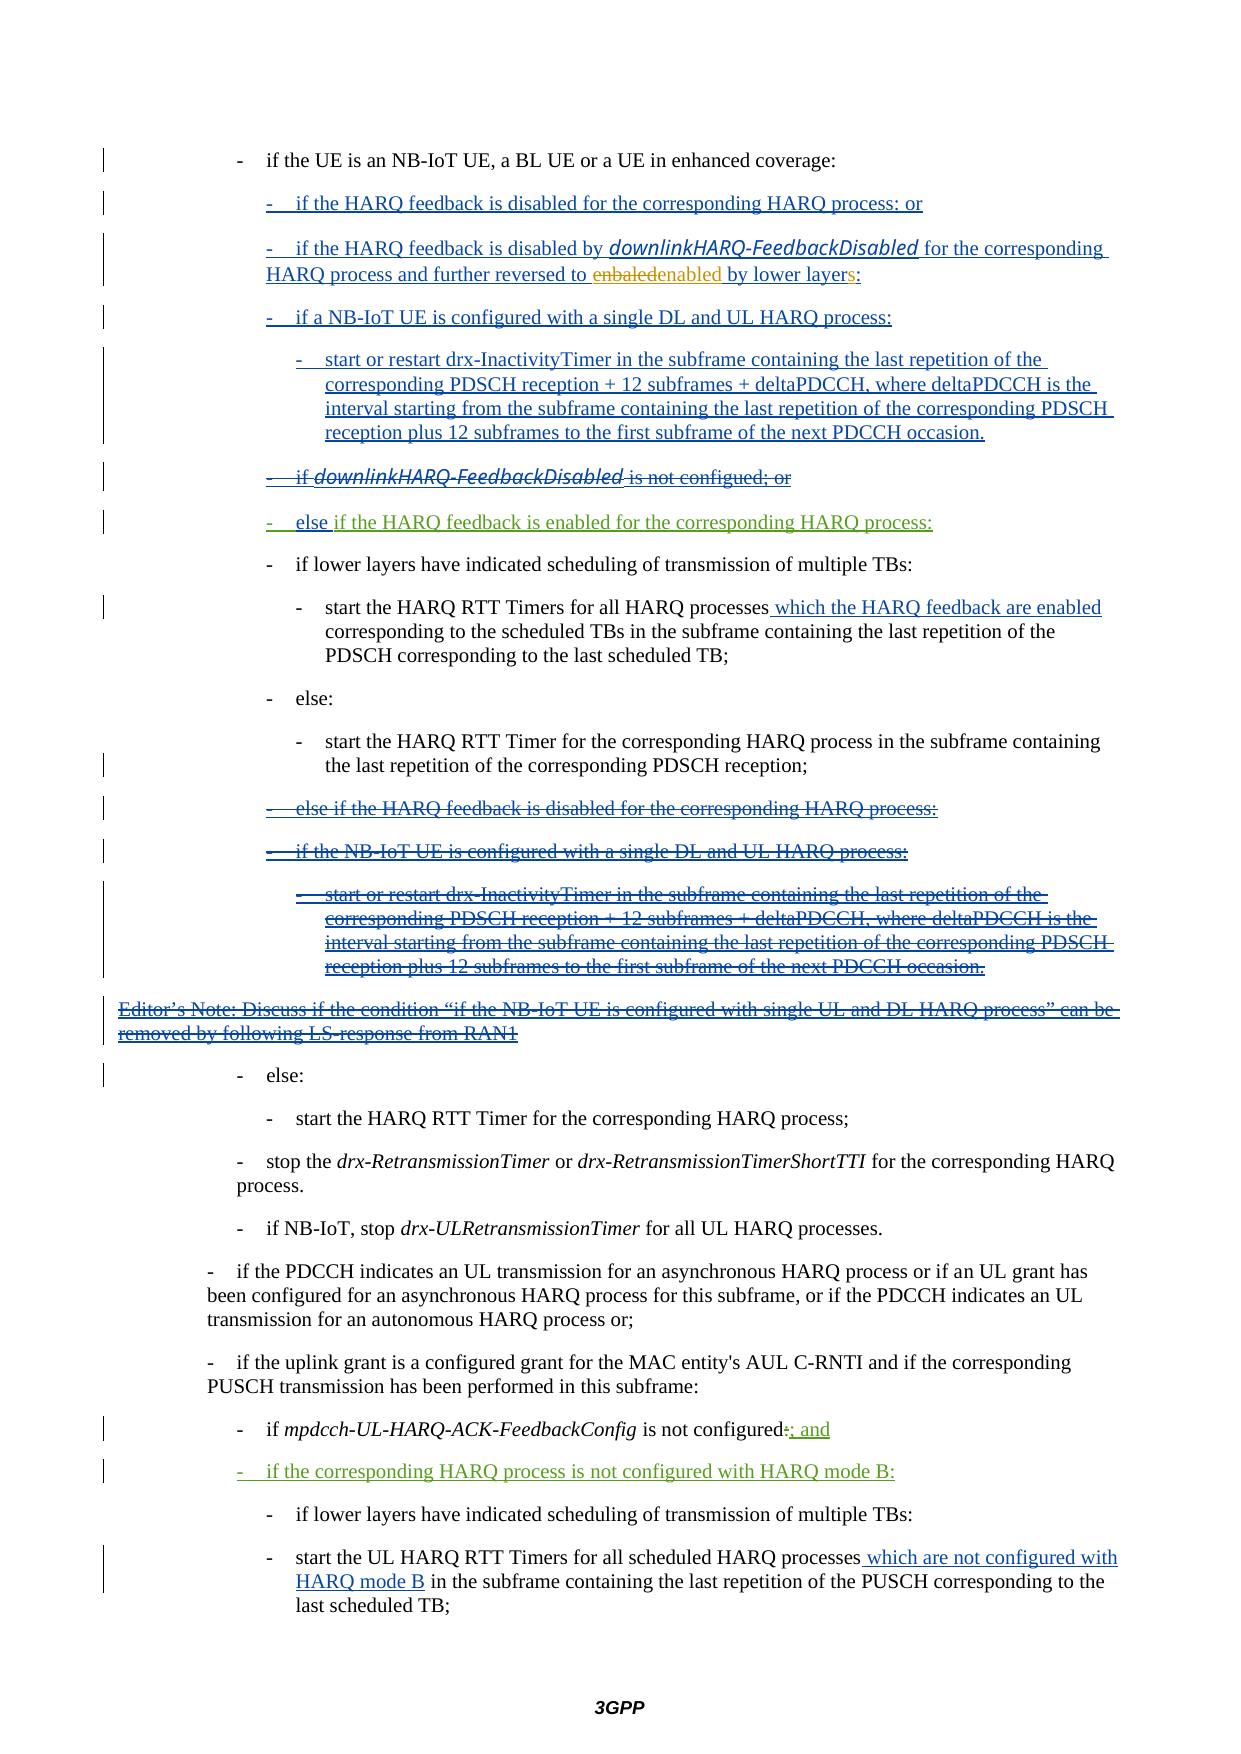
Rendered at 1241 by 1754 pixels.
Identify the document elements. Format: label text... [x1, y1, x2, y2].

text - else: [266, 686, 1122, 710]
text - if lower layers have indicated scheduling of transmission of multiple TBs: [266, 552, 1122, 576]
text - if the uplink grant is a configured grant for the MAC entity's AUL C-RNTI and if the corresponding PUSCH transmission has been performed in this subframe: [207, 1349, 1122, 1398]
text - start the UL HARQ RTT Timers for all scheduled HARQ processes in the subframe containing the last repetition of the PUSCH corresponding to the last scheduled TB; [266, 1545, 1122, 1617]
text - if lower layers have indicated scheduling of transmission of multiple TBs: [266, 1502, 1122, 1526]
text - else: [236, 1063, 1122, 1087]
text - if mpdcch-UL-HARQ-ACK-FeedbackConfig is not configured [236, 1416, 1122, 1441]
text - if NB-IoT, stop drx-ULRetransmissionTimer for all UL HARQ processes. [236, 1216, 1122, 1240]
text - if the UE is an NB-IoT UE, a BL UE or a UE in enhanced coverage: [236, 148, 1122, 172]
text - start the HARQ RTT Timer for the corresponding HARQ process; [266, 1106, 1122, 1130]
text - start the HARQ RTT Timer for the corresponding HARQ process in the subframe containing the last repetition of the corresponding PDSCH reception; [295, 729, 1122, 777]
text - stop the drx-RetransmissionTimer or drx-RetransmissionTimerShortTTI for the corresponding HARQ process. [236, 1149, 1122, 1197]
text - if the PDCCH indicates an UL transmission for an asynchronous HARQ process or if an UL grant has been configured for an asynchronous HARQ process for this subframe, or if the PDCCH indicates an UL transmission for an autonomous HARQ process or; [207, 1259, 1122, 1331]
text - start the HARQ RTT Timers for all HARQ processes corresponding to the scheduled TBs in the subframe containing the last repetition of the PDSCH corresponding to the last scheduled TB; [295, 595, 1122, 667]
